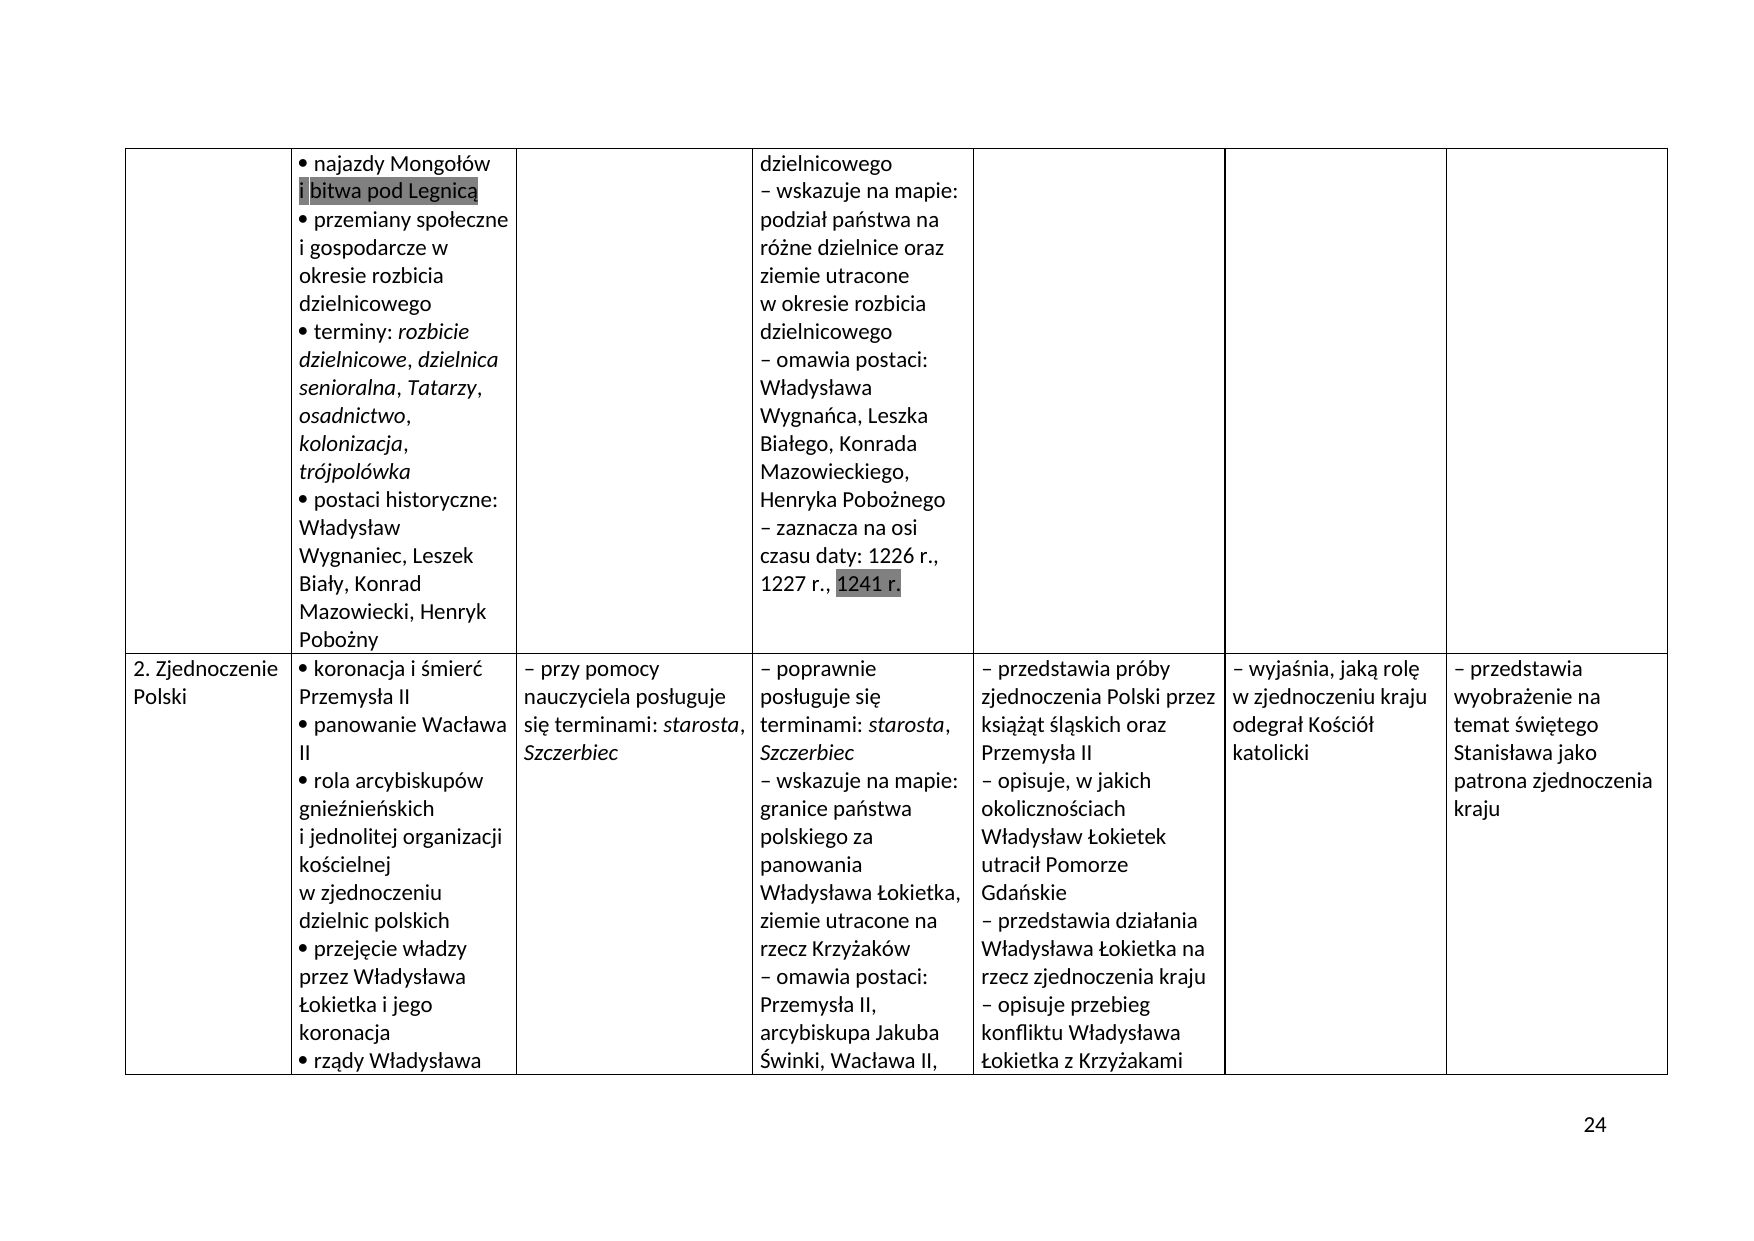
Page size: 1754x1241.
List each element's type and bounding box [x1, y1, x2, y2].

table_cell [517, 654, 752, 1074]
table_cell [1447, 149, 1667, 653]
table_cell [753, 654, 973, 1074]
table_cell [1226, 149, 1446, 653]
table_cell [974, 149, 1224, 653]
table_cell [753, 149, 973, 653]
table_cell [126, 149, 291, 653]
table_cell [1447, 654, 1667, 1074]
table_cell [126, 654, 291, 1074]
table_cell [517, 149, 752, 653]
table_cell [292, 654, 516, 1074]
table_cell [974, 654, 1224, 1074]
table_cell [1226, 654, 1446, 1074]
table_cell [292, 149, 516, 653]
